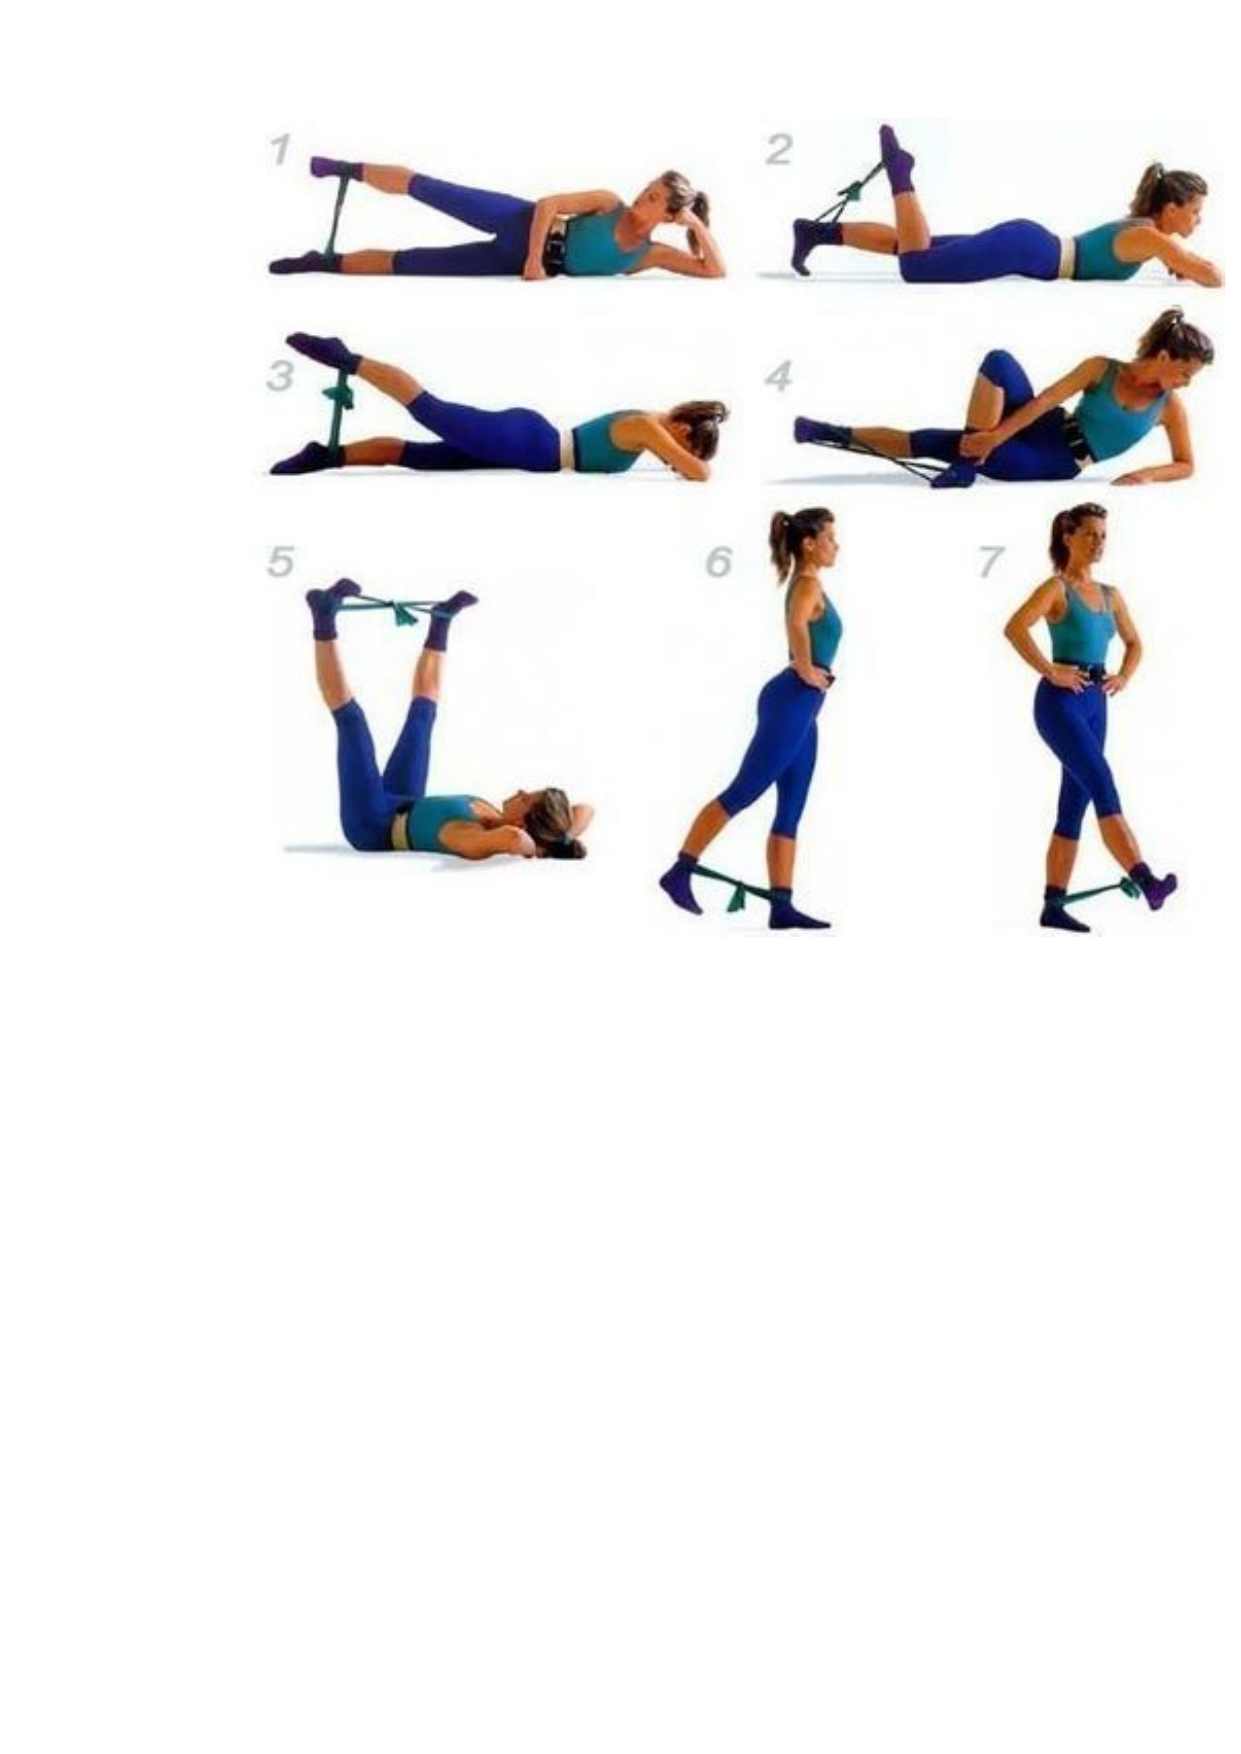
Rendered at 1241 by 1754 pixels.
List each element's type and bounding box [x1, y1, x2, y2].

picture [251, 118, 1226, 937]
